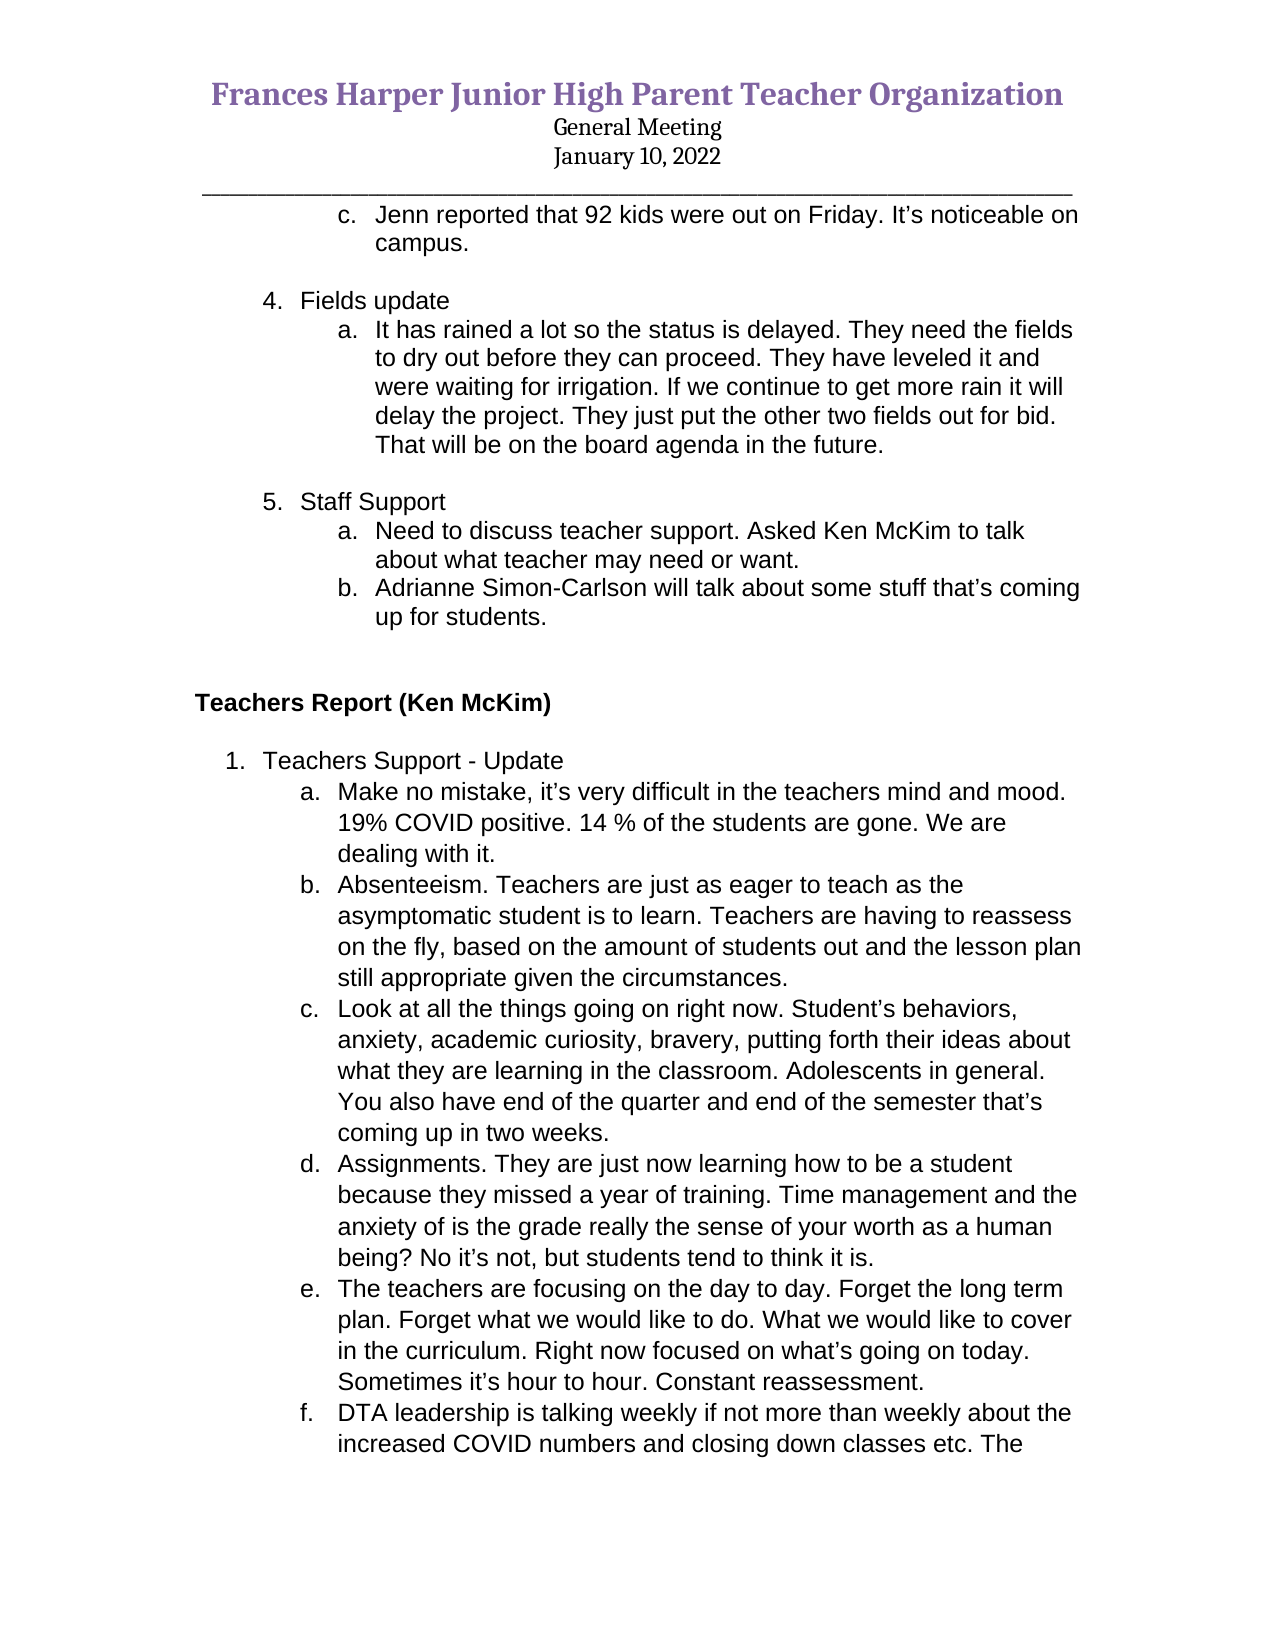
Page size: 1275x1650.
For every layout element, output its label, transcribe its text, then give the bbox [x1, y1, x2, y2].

list Adrianne Simon-Carlson will talk about some stuff that’s coming up for students. [337, 573, 1087, 631]
list Make no mistake, it’s very difficult in the teachers mind and mood. 19% COVID positive. 14 % of the students are gone. We are dealing with it. [300, 777, 1087, 868]
list It has rained a lot so the status is delayed. They need the fields to dry out before they can proceed. They have leveled it and were waiting for irrigation. If we continue to get more rain it will delay the project. They just put the other two fields out for bid. That will be on the board agenda in the future. [337, 314, 1087, 458]
list Jenn reported that 92 kids were out on Friday. It’s noticeable on campus. [337, 199, 1087, 257]
list Teachers Support - Update [225, 746, 1087, 774]
list Need to discuss teacher support. Asked Ken McKim to talk about what teacher may need or want. [337, 516, 1087, 573]
text Teachers Report (Ken McKim) [187, 688, 1087, 717]
list Fields update [262, 286, 1087, 314]
list Look at all the things going on right now. Student’s behaviors, anxiety, academic curiosity, bravery, putting forth their ideas about what they are learning in the classroom. Adolescents in general. You also have end of the quarter and end of the semester that’s coming up in two weeks. [300, 994, 1087, 1147]
list Absenteeism. Teachers are just as eager to teach as the asymptomatic student is to learn. Teachers are having to reassess on the fly, based on the amount of students out and the lesson plan still appropriate given the circumstances. [300, 870, 1087, 992]
list Staff Support [262, 487, 1087, 516]
list The teachers are focusing on the day to day. Forget the long term plan. Forget what we would like to do. What we would like to cover in the curriculum. Right now focused on what’s going on today. Sometimes it’s hour to hour. Constant reassessment. [300, 1273, 1087, 1395]
list Assignments. They are just now learning how to be a student because they missed a year of training. Time management and the anxiety of is the grade really the sense of your worth as a human being? No it’s not, but students tend to think it is. [300, 1149, 1087, 1271]
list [300, 1398, 1087, 1457]
